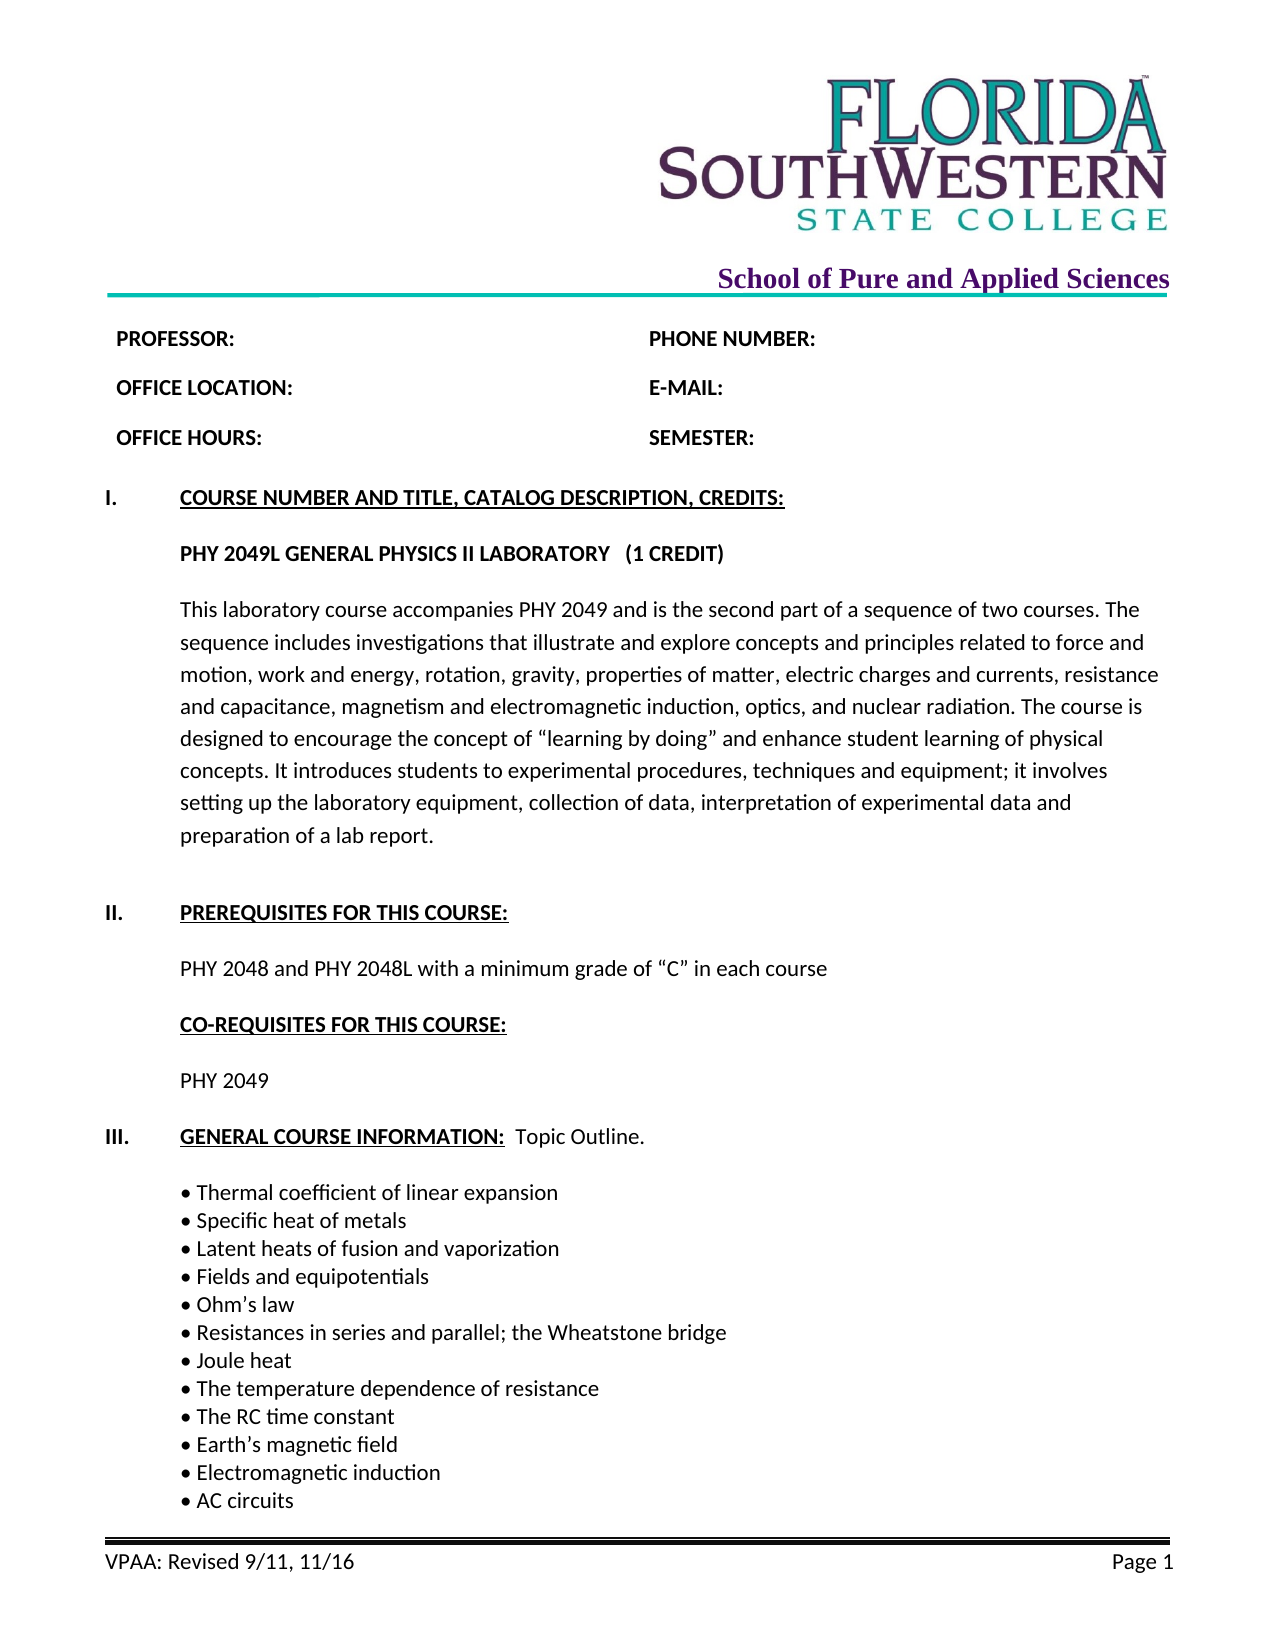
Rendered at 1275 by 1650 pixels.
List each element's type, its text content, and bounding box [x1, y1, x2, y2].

text PHY 2048 and PHY 2048L with a minimum grade of “C” in each course [180, 954, 1170, 982]
text This laboratory course accompanies PHY 2049 and is the second part of a sequence of two courses. The sequence includes investigations that illustrate and explore concepts and principles related to force and motion, work and energy, rotation, gravity, properties of matter, electric charges and currents, resistance and capacitance, magnetism and electromagnetic induction, optics, and nuclear radiation. The course is designed to encourage the concept of “learning by doing” and enhance student learning of physical concepts. It introduces students to experimental procedures, techniques and equipment; it involves setting up the laboratory equipment, collection of data, interpretation of experimental data and preparation of a lab report. [180, 595, 1170, 849]
table_cell OFFICE HOURS: [105, 423, 638, 455]
text • The RC time constant [180, 1402, 1170, 1430]
table_header PHONE NUMBER: [638, 324, 1170, 373]
text • Latent heats of fusion and vaporization [180, 1234, 1170, 1262]
table_cell SEMESTER: [638, 423, 1170, 455]
picture [657, 75, 1170, 233]
text • AC circuits [180, 1486, 1170, 1514]
text • Specific heat of metals [180, 1206, 1170, 1234]
list PREREQUISITES FOR THIS COURSE: [105, 898, 1170, 926]
text • Ohm’s law [180, 1290, 1170, 1318]
text • The temperature dependence of resistance [180, 1374, 1170, 1402]
text • Electromagnetic induction [180, 1458, 1170, 1486]
list COURSE NUMBER AND TITLE, CATALOG DESCRIPTION, CREDITS: [105, 483, 1170, 511]
table_cell E-MAIL: [638, 374, 1170, 423]
text • Earth’s magnetic field [180, 1430, 1170, 1458]
text • Thermal coefficient of linear expansion [180, 1178, 1170, 1206]
list GENERAL COURSE INFORMATION: Topic Outline. [105, 1122, 1170, 1150]
text PHY 2049 [180, 1066, 1170, 1094]
text • Fields and equipotentials [180, 1262, 1170, 1290]
table_cell OFFICE LOCATION: [105, 374, 638, 423]
table_header PROFESSOR: [105, 324, 638, 373]
text • Joule heat [180, 1346, 1170, 1374]
text CO-REQUISITES FOR THIS COURSE: [105, 1010, 1170, 1038]
text • Resistances in series and parallel; the Wheatstone bridge [180, 1318, 1170, 1346]
text PHY 2049L GENERAL PHYSICS II LABORATORY (1 CREDIT) [180, 539, 1170, 567]
